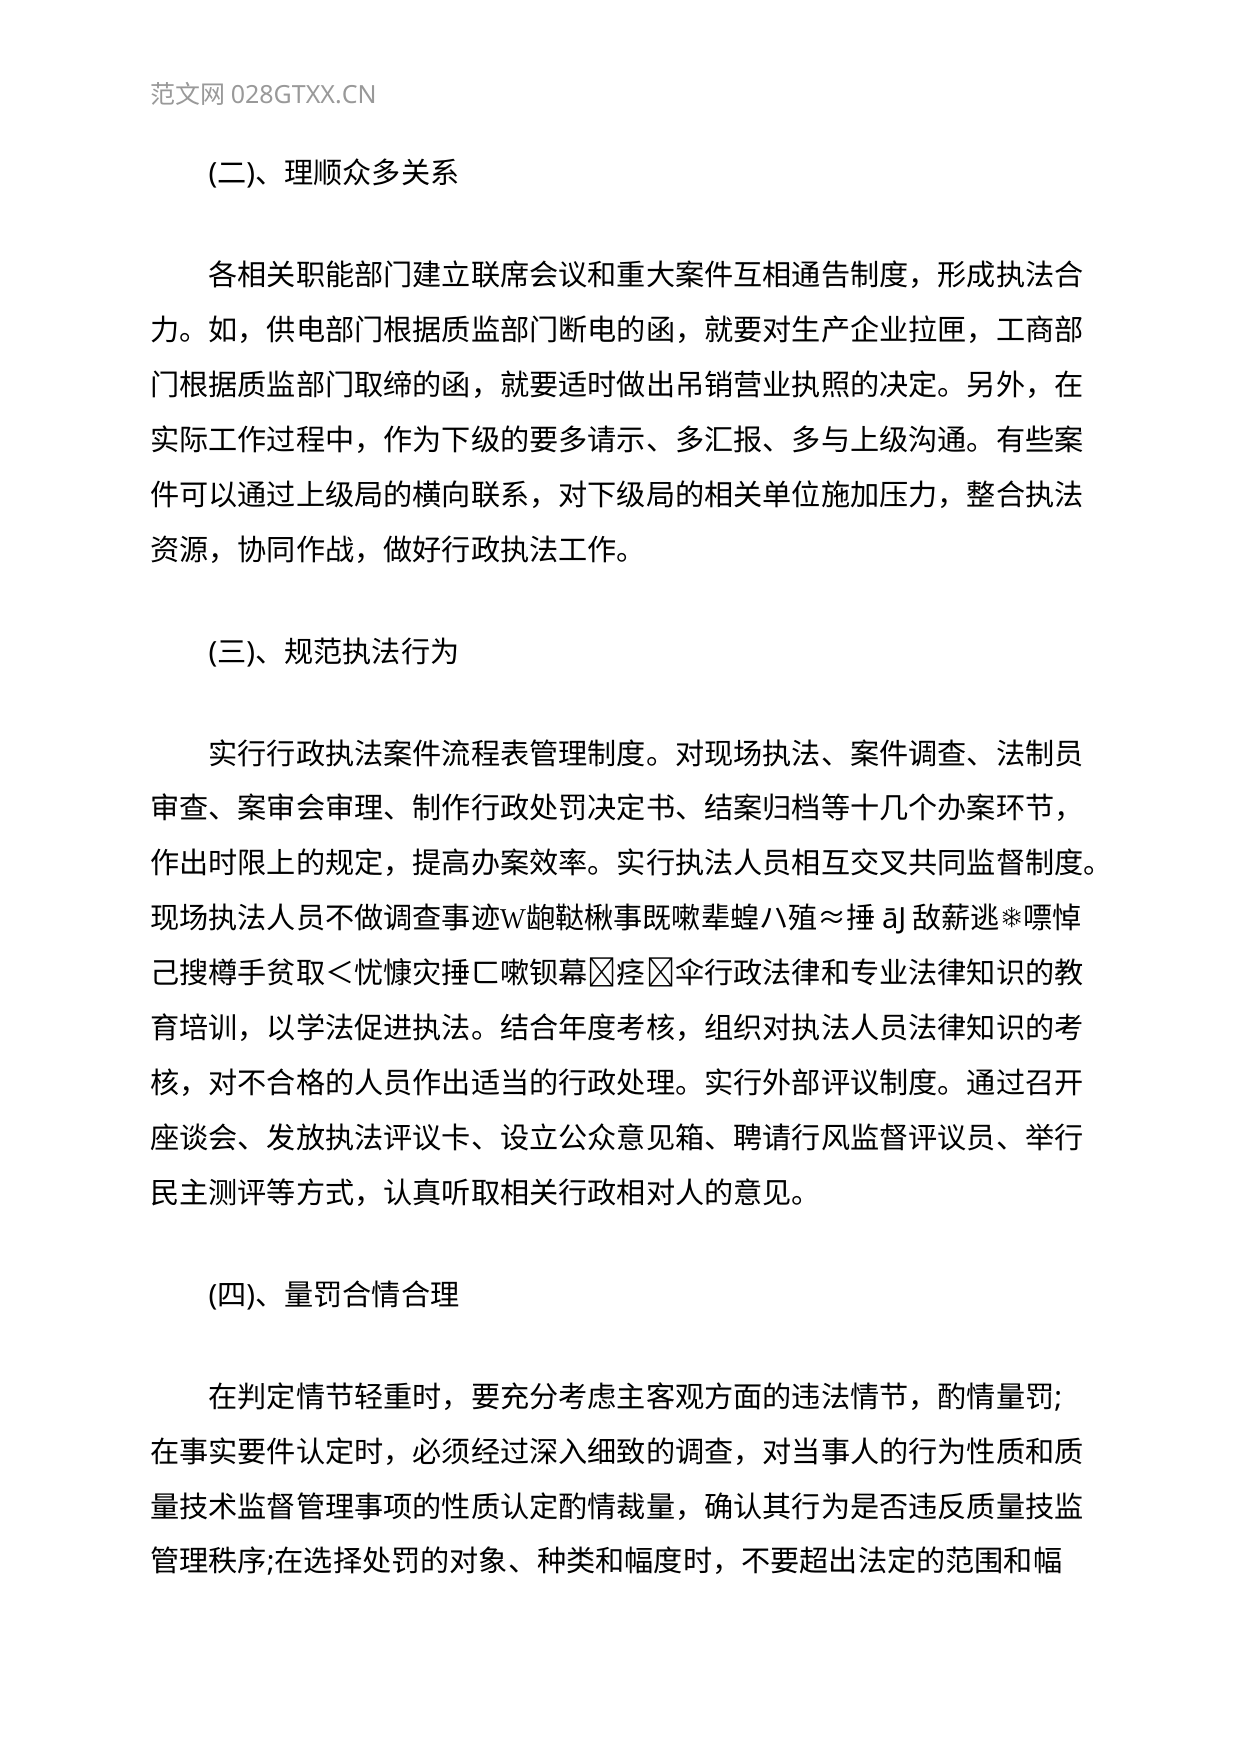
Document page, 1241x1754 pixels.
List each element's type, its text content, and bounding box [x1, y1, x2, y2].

text 各相关职能部门建立联席会议和重大案件互相通告制度，形成执法合力。如，供电部门根据质监部门断电的函，就要对生产企业拉匣，工商部门根据质监部门取缔的函，就要适时做出吊销营业执照的决定。另外，在实际工作过程中，作为下级的要多请示、多汇报、多与上级沟通。有些案件可以通过上级局的横向联系，对下级局的相关单位施加压力，整合执法资源，协同作战，做好行政执法工作。 [150, 252, 1090, 569]
text (四)、量罚合情合理 [150, 1271, 1090, 1314]
text (三)、规范执法行为 [150, 628, 1090, 671]
text (二)、理顺众多关系 [150, 150, 1090, 192]
text 实行行政执法案件流程表管理制度。对现场执法、案件调查、法制员审查、案审会审理、制作行政处罚决定书、结案归档等十几个办案环节，作出时限上的规定，提高办案效率。实行执法人员相互交叉共同监督制度。现场执法人员不做调查事迹龅鞑楸事既嗽辈蝗ハ殖≈捶āJ敌薪逃嘌悼己搜樽手贫取＜忧慷灾捶ㄈ嗽钡幕痉伞行政法律和专业法律知识的教育培训，以学法促进执法。结合年度考核，组织对执法人员法律知识的考核，对不合格的人员作出适当的行政处理。实行外部评议制度。通过召开座谈会、发放执法评议卡、设立公众意见箱、聘请行风监督评议员、举行民主测评等方式，认真听取相关行政相对人的意见。 [150, 730, 1090, 1212]
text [150, 1373, 1090, 1580]
